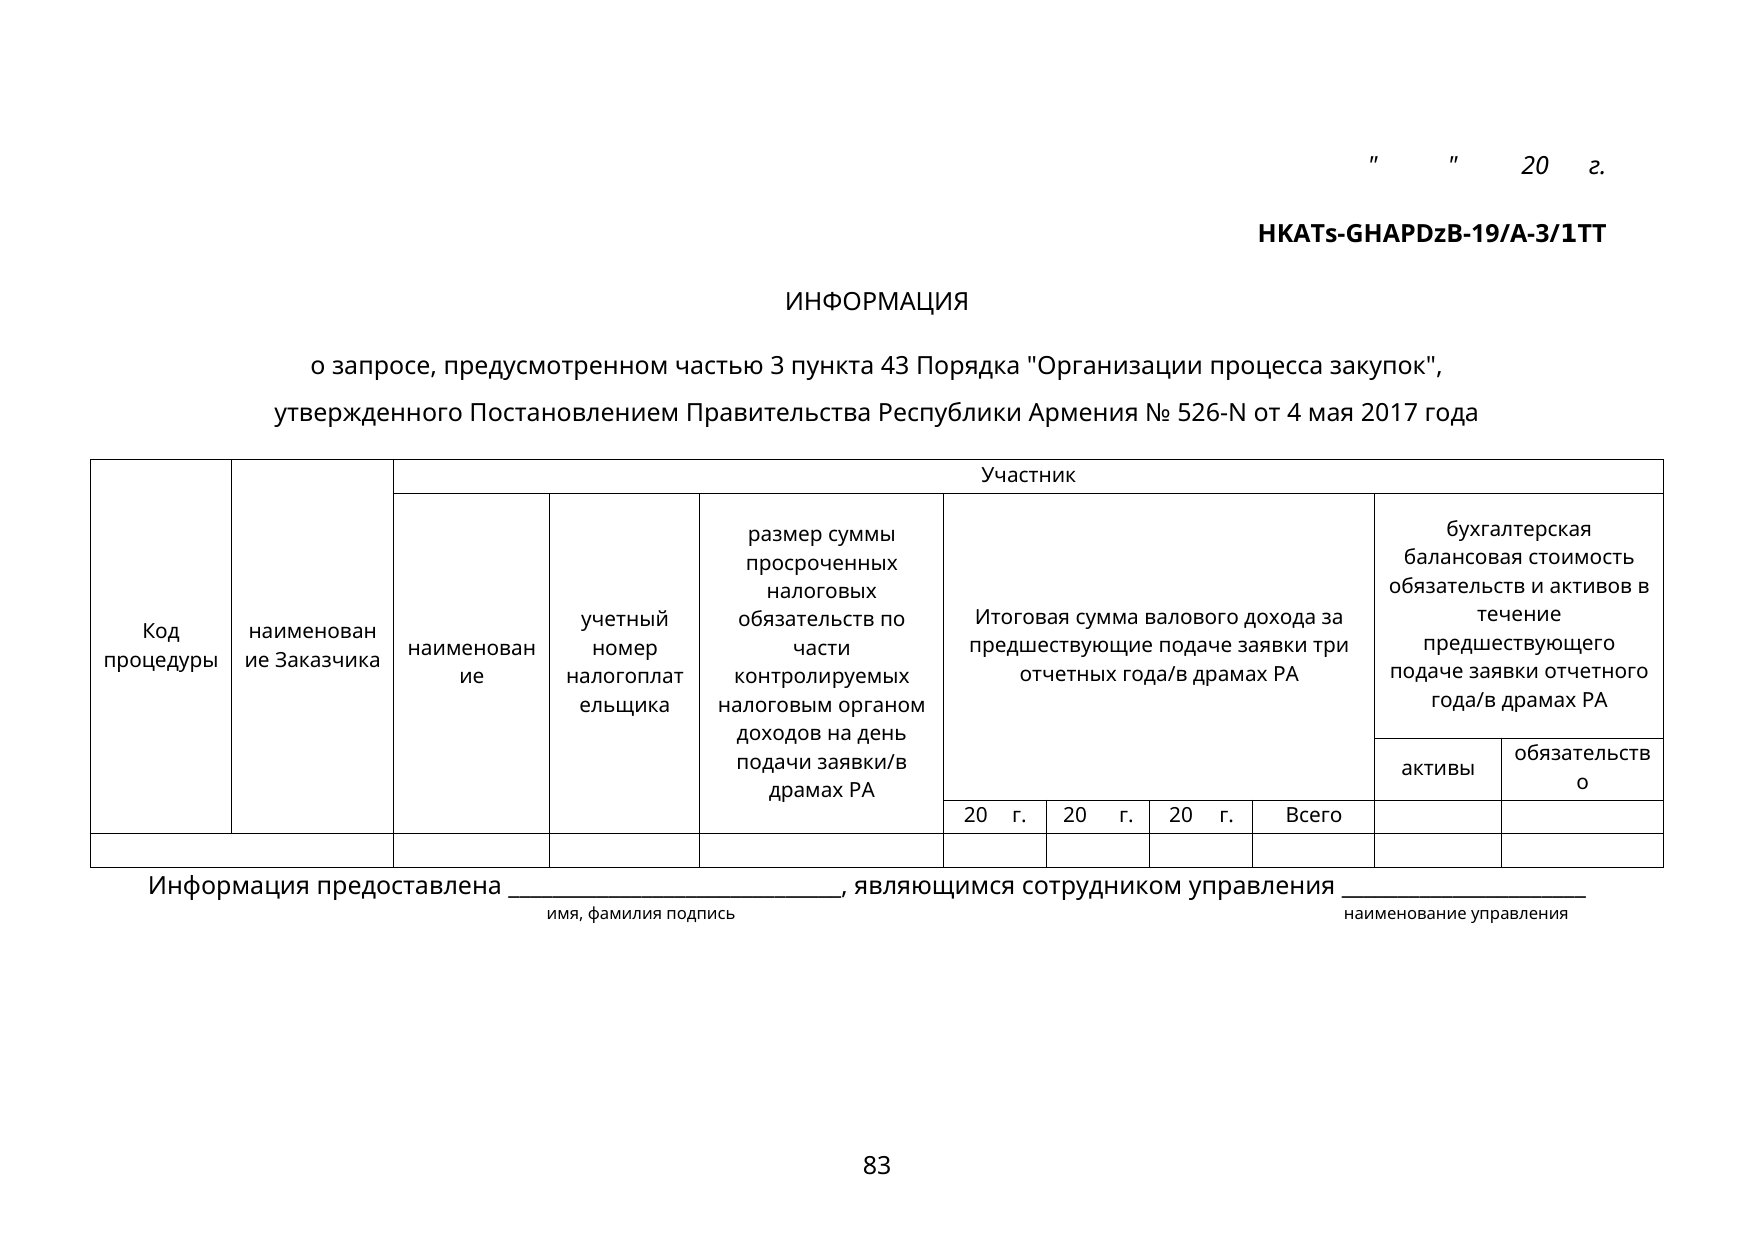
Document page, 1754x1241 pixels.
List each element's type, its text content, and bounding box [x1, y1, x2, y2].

table_cell 20 г. [1150, 801, 1252, 833]
text HKATs-GHAPDzB-19/А-3/1ТТ [148, 215, 1606, 249]
table_header Участник [394, 460, 1663, 493]
table_cell [700, 834, 943, 867]
table_cell [1150, 834, 1252, 867]
text " " 20 г. [148, 148, 1606, 182]
table_cell [1502, 834, 1663, 867]
text имя, фамилия подпись наименование управления [546, 902, 1606, 925]
table_cell [944, 834, 1046, 867]
table_header Код процедуры [91, 460, 231, 833]
text Информация предоставлена ______________________________, являющимся сотрудником управления ______________________ [148, 868, 1606, 902]
table_cell размер суммы просроченных налоговых обязательств по части контролируемых налоговым органом доходов на день подачи заявки/в драмах РА [700, 494, 943, 833]
table_header наименование Заказчика [232, 460, 393, 833]
text о запросе, предусмотренном частью 3 пункта 43 Порядка "Организации процесса закупок", утвержденного Постановлением Правительства Республики Армения № 526-N от 4 мая 2017 года [148, 347, 1606, 429]
table_cell 20 г. [944, 801, 1046, 833]
table_cell бухгалтерская балансовая стоимость обязательств и активов в течение предшествующего подаче заявки отчетного года/в драмах РА [1375, 494, 1663, 737]
table_cell [1375, 801, 1501, 833]
table_cell [550, 834, 699, 867]
table_cell учетный номер налогоплательщика [550, 494, 699, 833]
table_cell активы [1375, 739, 1501, 799]
table_cell [1047, 834, 1149, 867]
table_cell [1253, 834, 1374, 867]
table_cell наименование [394, 494, 549, 833]
table_cell [1502, 801, 1663, 833]
table_cell [91, 834, 393, 867]
table_cell обязательство [1502, 739, 1663, 799]
table_cell [394, 834, 549, 867]
table_cell Итоговая сумма валового дохода за предшествующие подаче заявки три отчетных года/в драмах РА [944, 494, 1374, 799]
text ИНФОРМАЦИЯ [148, 283, 1606, 317]
table_cell Всего [1253, 801, 1374, 833]
table_cell [1375, 834, 1501, 867]
table_cell 20 г. [1047, 801, 1149, 833]
